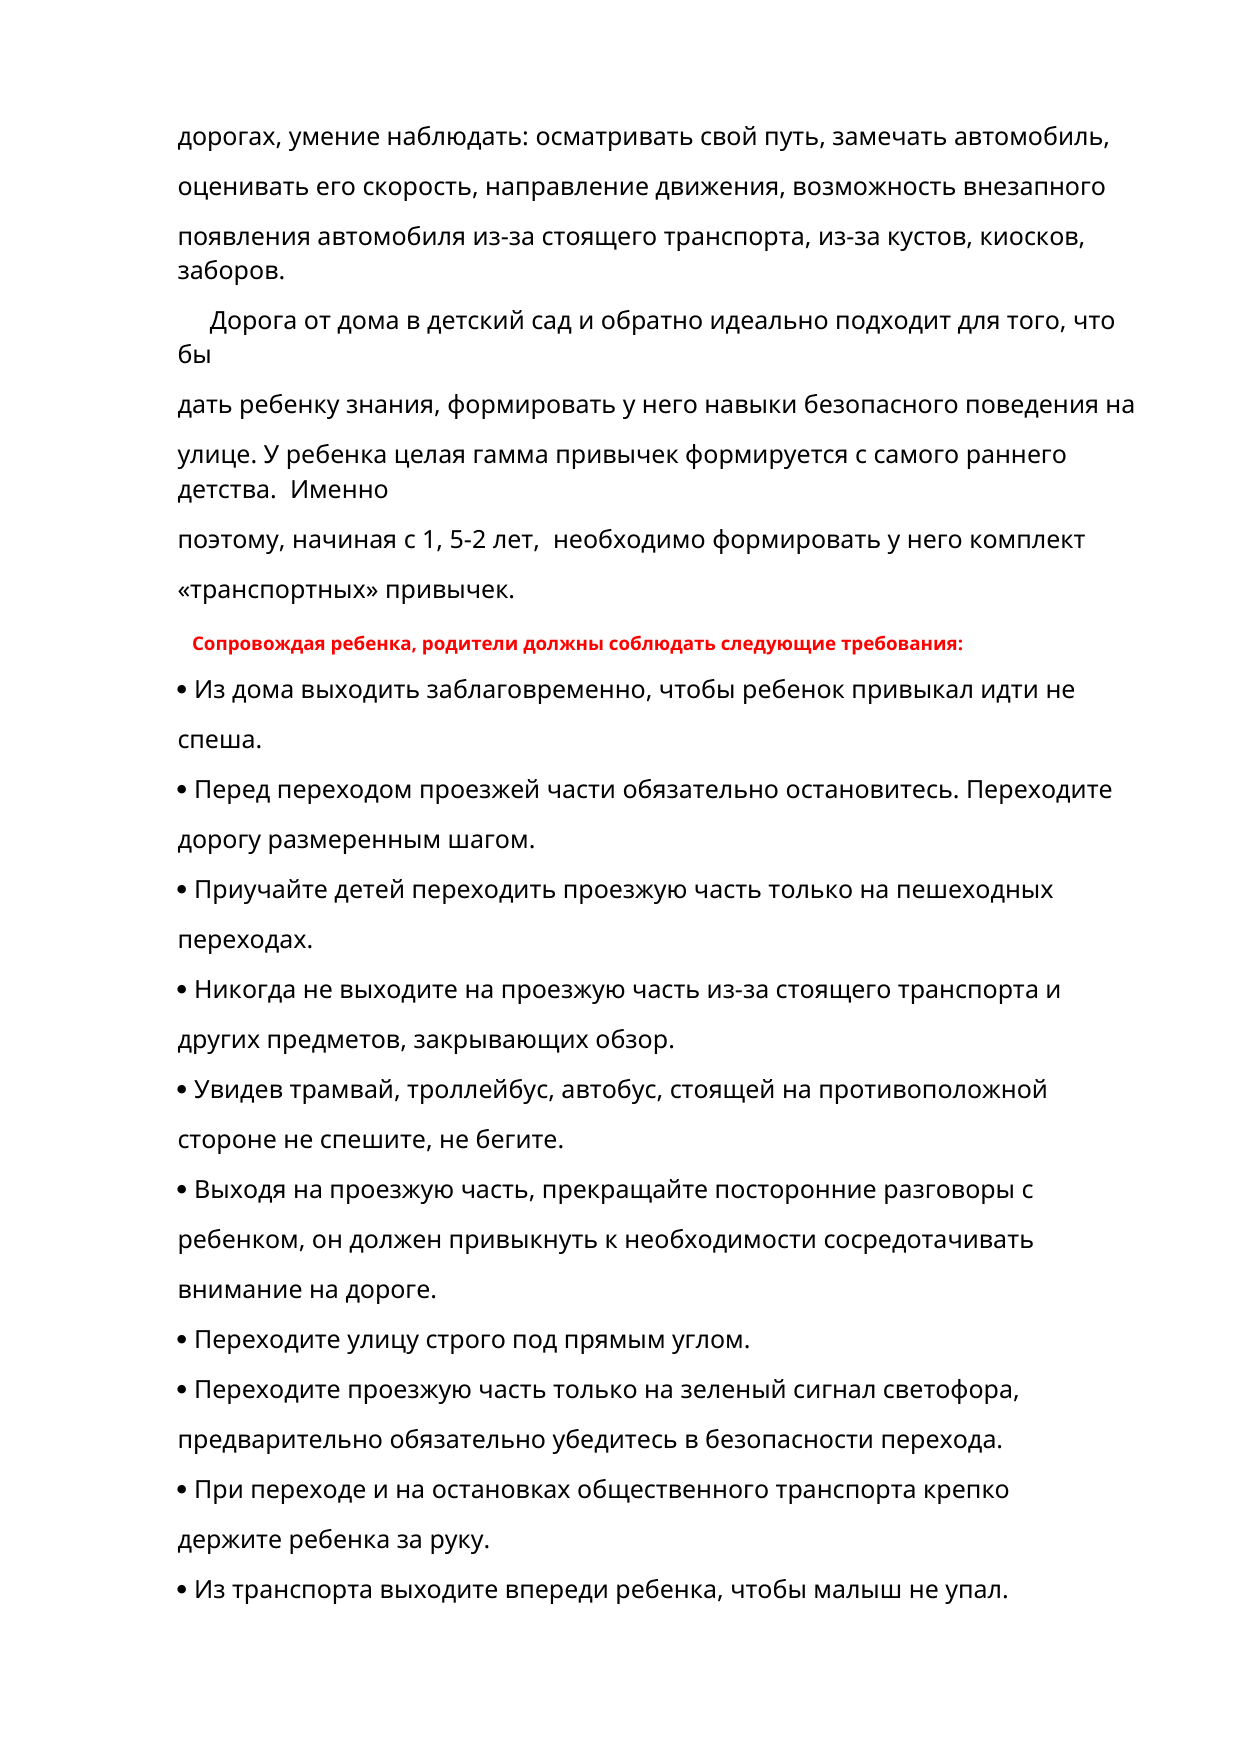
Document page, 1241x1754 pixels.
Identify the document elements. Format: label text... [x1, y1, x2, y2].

text дать ребенку знания, формировать у него навыки безопасного поведения на [177, 387, 1152, 421]
text предварительно обязательно убедитесь в безопасности перехода. [177, 1421, 1152, 1456]
text Из транспорта выходите впереди ребенка, чтобы малыш не упал. [177, 1571, 1152, 1606]
text стороне не спешите, не бегите. [177, 1121, 1152, 1156]
text появления автомобиля из-за стоящего транспорта, из-за кустов, киосков, заборов. [177, 218, 1152, 287]
text Переходите проезжую часть только на зеленый сигнал светофора, [177, 1371, 1152, 1406]
text Из дома выходить заблаговременно, чтобы ребенок привыкал идти не [177, 671, 1152, 706]
text переходах. [177, 921, 1152, 956]
text Переходите улицу строго под прямым углом. [177, 1321, 1152, 1356]
text внимание на дороге. [177, 1271, 1152, 1306]
text улице. У ребенка целая гамма привычек формируется с самого раннего детства. Именно [177, 437, 1152, 506]
text Дорога от дома в детский сад и обратно идеально подходит для того, что бы [177, 302, 1152, 371]
text При переходе и на остановках общественного транспорта крепко [177, 1471, 1152, 1506]
text держите ребенка за руку. [177, 1521, 1152, 1556]
text спеша. [177, 721, 1152, 756]
text поэтому, начиная с 1, 5-2 лет, необходимо формировать у него комплект [177, 521, 1152, 556]
text Перед переходом проезжей части обязательно остановитесь. Переходите [177, 771, 1152, 806]
text ребенком, он должен привыкнуть к необходимости сосредотачивать [177, 1221, 1152, 1256]
text других предметов, закрывающих обзор. [177, 1021, 1152, 1056]
text дорогу размеренным шагом. [177, 821, 1152, 856]
text дорогах, умение наблюдать: осматривать свой путь, замечать автомобиль, [177, 118, 1152, 152]
text оценивать его скорость, направление движения, возможность внезапного [177, 168, 1152, 202]
text «транспортных» привычек. [177, 571, 1152, 606]
text Выходя на проезжую часть, прекращайте посторонние разговоры с [177, 1171, 1152, 1206]
text Приучайте детей переходить проезжую часть только на пешеходных [177, 871, 1152, 906]
text Никогда не выходите на проезжую часть из-за стоящего транспорта и [177, 971, 1152, 1006]
text Увидев трамвай, троллейбус, автобус, стоящей на противоположной [177, 1071, 1152, 1106]
text Сопровождая ребенка, родители должны соблюдать следующие требования: [177, 621, 1152, 656]
